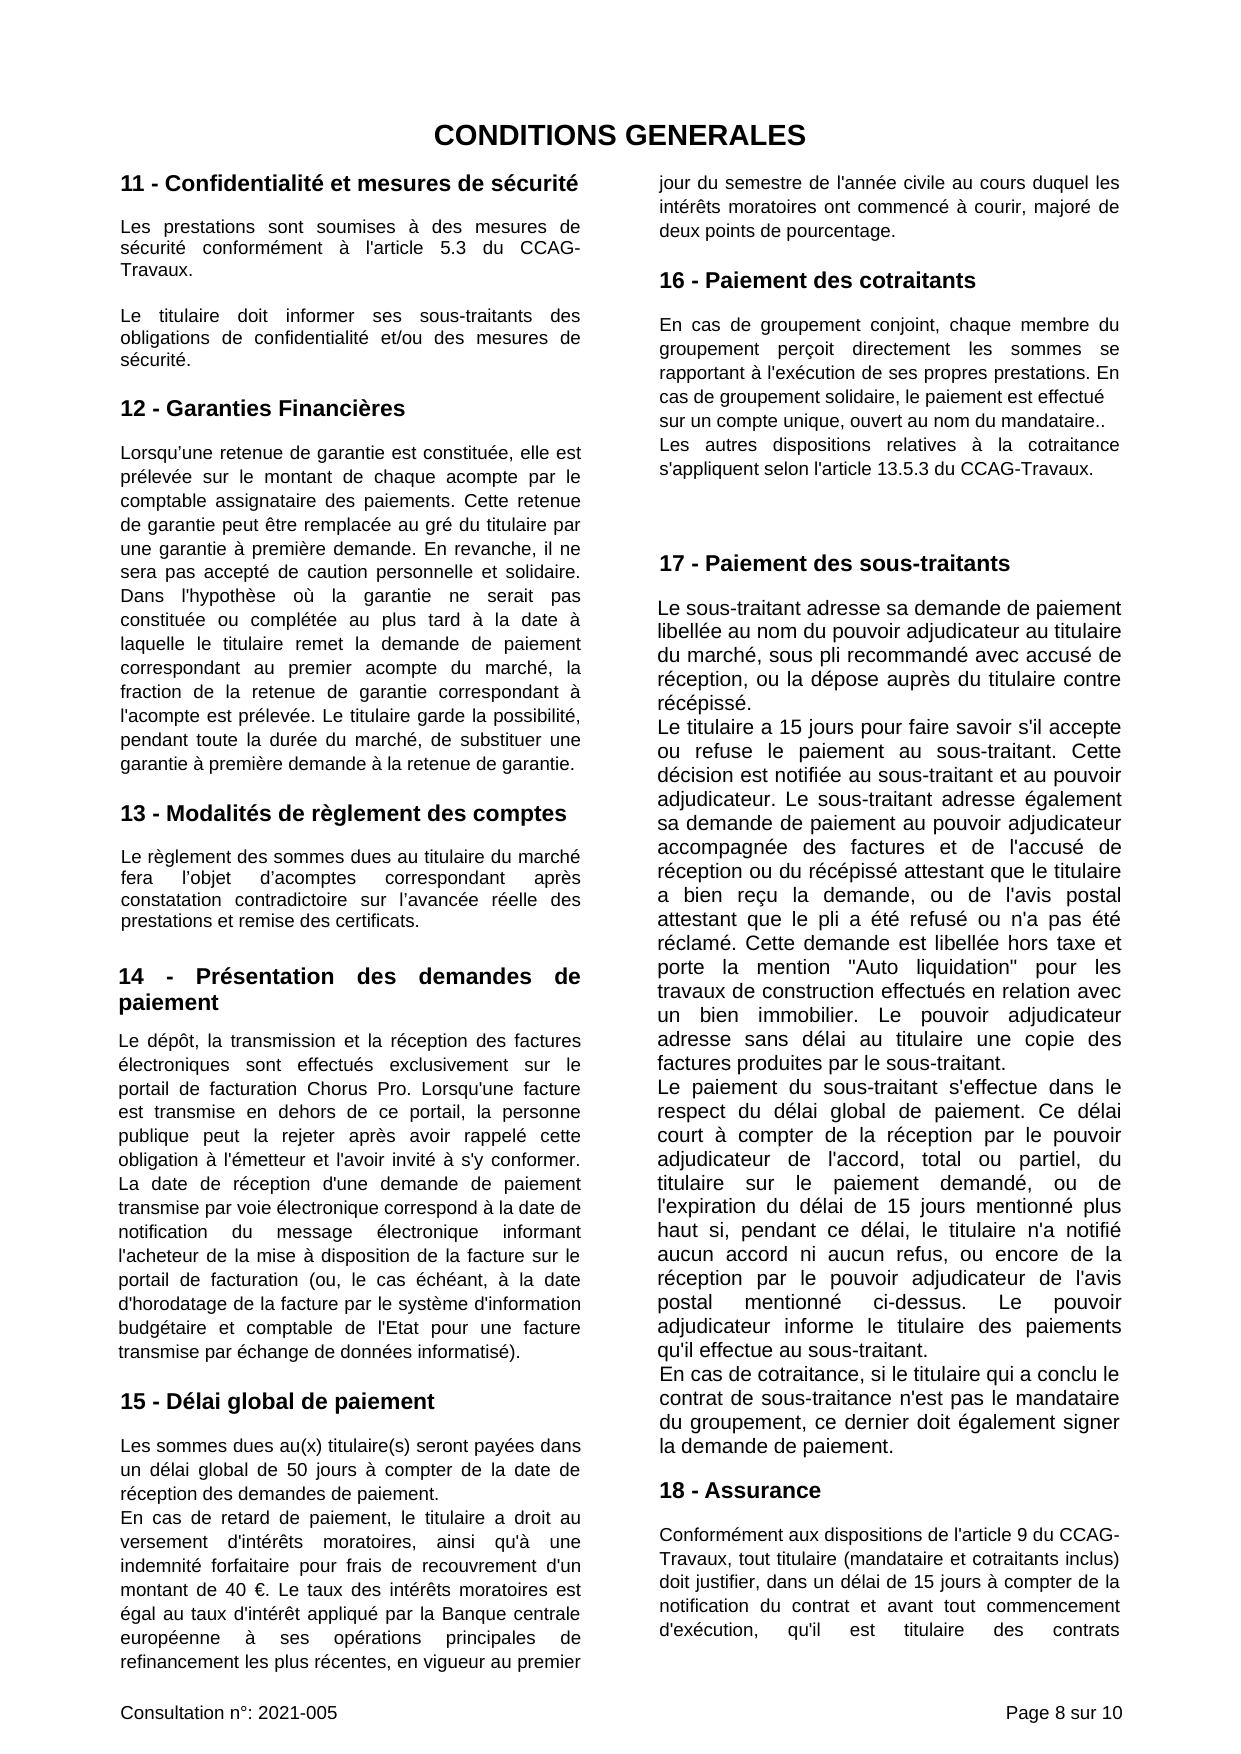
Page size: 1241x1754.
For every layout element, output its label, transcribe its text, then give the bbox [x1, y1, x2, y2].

text sur un compte unique, ouvert au nom du mandataire.. [659, 408, 1120, 432]
subtitle 15 - Délai global de paiement [120, 1388, 581, 1414]
text Le dépôt, la transmission et la réception des factures électroniques sont effectués exclusivement sur le portail de facturation Chorus Pro. Lorsqu'une facture est transmise en dehors de ce portail, la personne publique peut la rejeter après avoir rappelé cette obligation à l'émetteur et l'avoir invité à s'y conformer. La date de réception d'une demande de paiement transmise par voie électronique correspond à la date de notification du message électronique informant l'acheteur de la mise à disposition de la facture sur le portail de facturation (ou, le cas échéant, à la date d'horodatage de la facture par le système d'information budgétaire et comptable de l'Etat pour une facture transmise par échange de données informatisé). [118, 1028, 581, 1363]
subtitle 12 - Garanties Financières [120, 395, 581, 421]
text En cas de retard de paiement, le titulaire a droit au versement d'intérêts moratoires, ainsi qu'à une indemnité forfaitaire pour frais de recouvrement d'un montant de 40 €. Le taux des intérêts moratoires est égal au taux d'intérêt appliqué par la Banque centrale européenne à ses opérations principales de refinancement les plus récentes, en vigueur au premier jour du semestre de l'année civile au cours duquel les intérêts moratoires ont commencé à courir, majoré de deux points de pourcentage. [659, 170, 1120, 242]
subtitle 17 - Paiement des sous-traitants [659, 550, 1120, 577]
text Les sommes dues au(x) titulaire(s) seront payées dans un délai global de 50 jours à compter de la date de réception des demandes de paiement. [120, 1433, 581, 1505]
text Les prestations sont soumises à des mesures de sécurité conformément à l'article 5.3 du CCAG-Travaux. [120, 216, 581, 280]
text Le sous-traitant adresse sa demande de paiement libellée au nom du pouvoir adjudicateur au titulaire du marché, sous pli recommandé avec accusé de réception, ou la dépose auprès du titulaire contre récépissé. [657, 595, 1122, 715]
text Lorsqu’une retenue de garantie est constituée, elle est prélevée sur le montant de chaque acompte par le comptable assignataire des paiements. Cette retenue de garantie peut être remplacée au gré du titulaire par une garantie à première demande. En revanche, il ne sera pas accepté de caution personnelle et solidaire. Dans l'hypothèse où la garantie ne serait pas constituée ou complétée au plus tard à la date à laquelle le titulaire remet la demande de paiement correspondant au premier acompte du marché, la fraction de la retenue de garantie correspondant à l'acompte est prélevée. Le titulaire garde la possibilité, pendant toute la durée du marché, de substituer une garantie à première demande à la retenue de garantie. [120, 440, 581, 775]
subtitle 13 - Modalités de règlement des comptes [120, 800, 581, 827]
text Le règlement des sommes dues au titulaire du marché fera l’objet d’acomptes correspondant après constatation contradictoire sur l’avancée réelle des prestations et remise des certificats. [121, 846, 581, 932]
text Le titulaire a 15 jours pour faire savoir s'il accepte ou refuse le paiement au sous-traitant. Cette décision est notifiée au sous-traitant et au pouvoir adjudicateur. Le sous-traitant adresse également sa demande de paiement au pouvoir adjudicateur accompagnée des factures et de l'accusé de réception ou du récépissé attestant que le titulaire a bien reçu la demande, ou de l'avis postal attestant que le pli a été refusé ou n'a pas été réclamé. Cette demande est libellée hors taxe et porte la mention "Auto liquidation" pour les travaux de construction effectués en relation avec un bien immobilier. Le pouvoir adjudicateur adresse sans délai au titulaire une copie des factures produites par le sous-traitant. [657, 715, 1122, 1074]
text En cas de groupement conjoint, chaque membre du groupement perçoit directement les sommes se rapportant à l'exécution de ses propres prestations. En cas de groupement solidaire, le paiement est effectué [659, 312, 1120, 408]
subtitle 16 - Paiement des cotraitants [659, 267, 1120, 294]
subtitle 18 - Assurance [659, 1477, 1120, 1503]
text En cas de cotraitance, si le titulaire qui a conclu le contrat de sous-traitance n'est pas le mandataire du groupement, ce dernier doit également signer la demande de paiement. [659, 1362, 1120, 1458]
text Les autres dispositions relatives à la cotraitance s'appliquent selon l'article 13.5.3 du CCAG-Travaux. [659, 432, 1120, 480]
text Le paiement du sous-traitant s'effectue dans le respect du délai global de paiement. Ce délai court à compter de la réception par le pouvoir adjudicateur de l'accord, total ou partiel, du titulaire sur le paiement demandé, ou de l'expiration du délai de 15 jours mentionné plus haut si, pendant ce délai, le titulaire n'a notifié aucun accord ni aucun refus, ou encore de la réception par le pouvoir adjudicateur de l'avis postal mentionné ci-dessus. Le pouvoir adjudicateur informe le titulaire des paiements qu'il effectue au sous-traitant. [657, 1074, 1122, 1362]
subtitle CONDITIONS GENERALES [120, 118, 1120, 152]
subtitle 11 - Confidentialité et mesures de sécurité [120, 170, 581, 197]
text Le titulaire doit informer ses sous-traitants des obligations de confidentialité et/ou des mesures de sécurité. [120, 305, 581, 370]
subtitle 14 - Présentation des demandes de paiement [118, 963, 581, 1015]
text En cas de retard de paiement, le titulaire a droit au versement d'intérêts moratoires, ainsi qu'à une indemnité forfaitaire pour frais de recouvrement d'un montant de 40 €. Le taux des intérêts moratoires est égal au taux d'intérêt appliqué par la Banque centrale européenne à ses opérations principales de refinancement les plus récentes, en vigueur au premier jour du semestre de l'année civile au cours duquel les intérêts moratoires ont commencé à courir, majoré de deux points de pourcentage. [120, 1505, 581, 1673]
